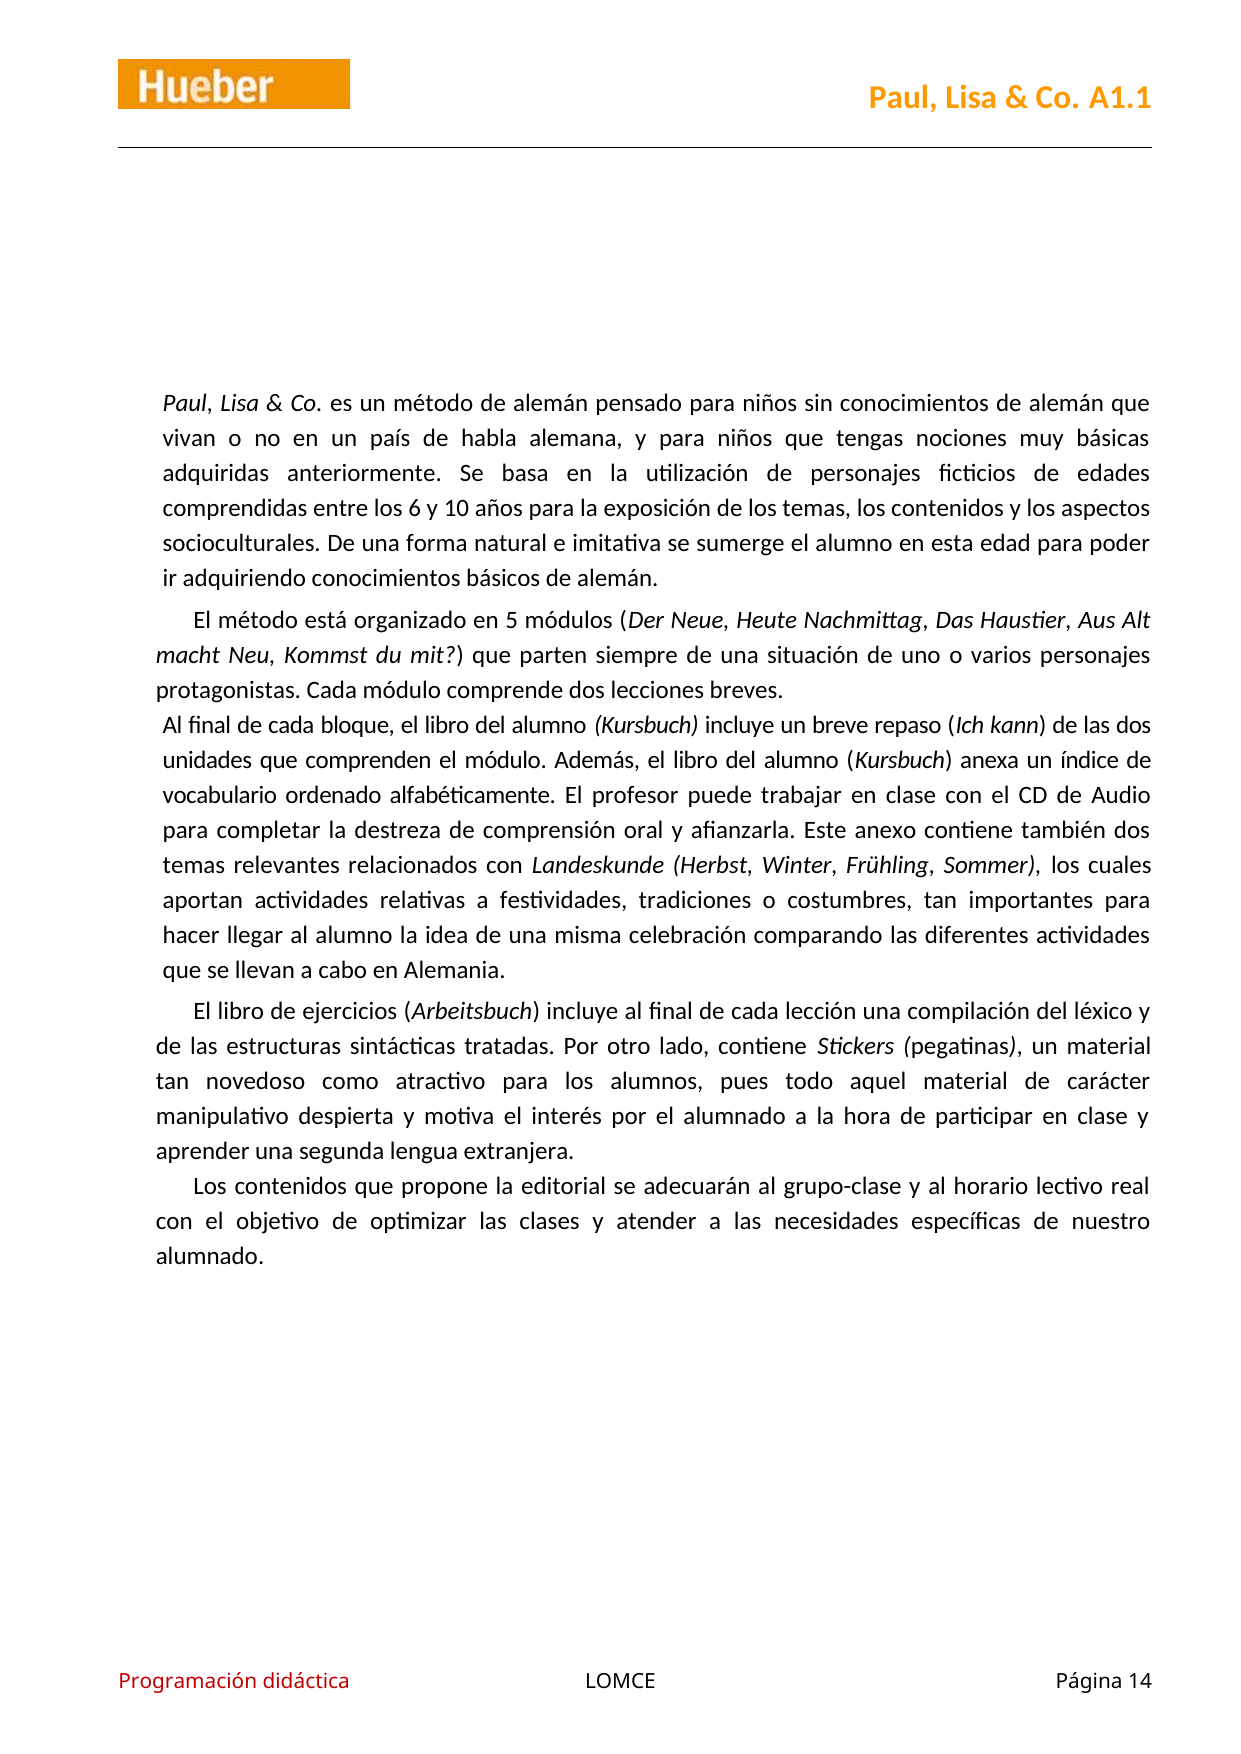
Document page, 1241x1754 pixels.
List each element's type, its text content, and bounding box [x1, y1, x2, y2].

list Al final de cada bloque, el libro del alumno (Kursbuch) incluye un breve repaso (Ich kann) de las dos unidades que comprenden el módulo. Además, el libro del alumno (Kursbuch) anexa un índice de vocabulario ordenado alfabéticamente. El profesor puede trabajar en clase con el CD de Audio para completar la destreza de comprensión oral y afianzarla. Este anexo contiene también dos temas relevantes relacionados con Landeskunde (Herbst, Winter, Frühling, Sommer), los cuales aportan actividades relativas a festividades, tradiciones o costumbres, tan importantes para hacer llegar al alumno la idea de una misma celebración comparando las diferentes actividades que se llevan a cabo en Alemania. [162, 709, 1152, 984]
list Paul, Lisa & Co. es un método de alemán pensado para niños sin conocimientos de alemán que vivan o no en un país de habla alemana, y para niños que tengas nociones muy básicas adquiridas anteriormente. Se basa en la utilización de personajes ficticios de edades comprendidas entre los 6 y 10 años para la exposición de los temas, los contenidos y los aspectos socioculturales. De una forma natural e imitativa se sumerge el alumno en esta edad para poder ir adquiriendo conocimientos básicos de alemán. [162, 387, 1152, 593]
text Los contenidos que propone la editorial se adecuarán al grupo-clase y al horario lectivo real con el objetivo de optimizar las clases y atender a las necesidades específicas de nuestro alumnado. [156, 1170, 1152, 1271]
text El método está organizado en 5 módulos (Der Neue, Heute Nachmittag, Das Haustier, Aus Alt macht Neu, Kommst du mit?) que parten siempre de una situación de uno o varios personajes protagonistas. Cada módulo comprende dos lecciones breves. [156, 604, 1152, 704]
picture [118, 59, 351, 109]
text El libro de ejercicios (Arbeitsbuch) incluye al final de cada lección una compilación del léxico y de las estructuras sintácticas tratadas. Por otro lado, contiene Stickers (pegatinas), un material tan novedoso como atractivo para los alumnos, pues todo aquel material de carácter manipulativo despierta y motiva el interés por el alumnado a la hora de participar en clase y aprender una segunda lengua extranjera. [156, 995, 1152, 1166]
